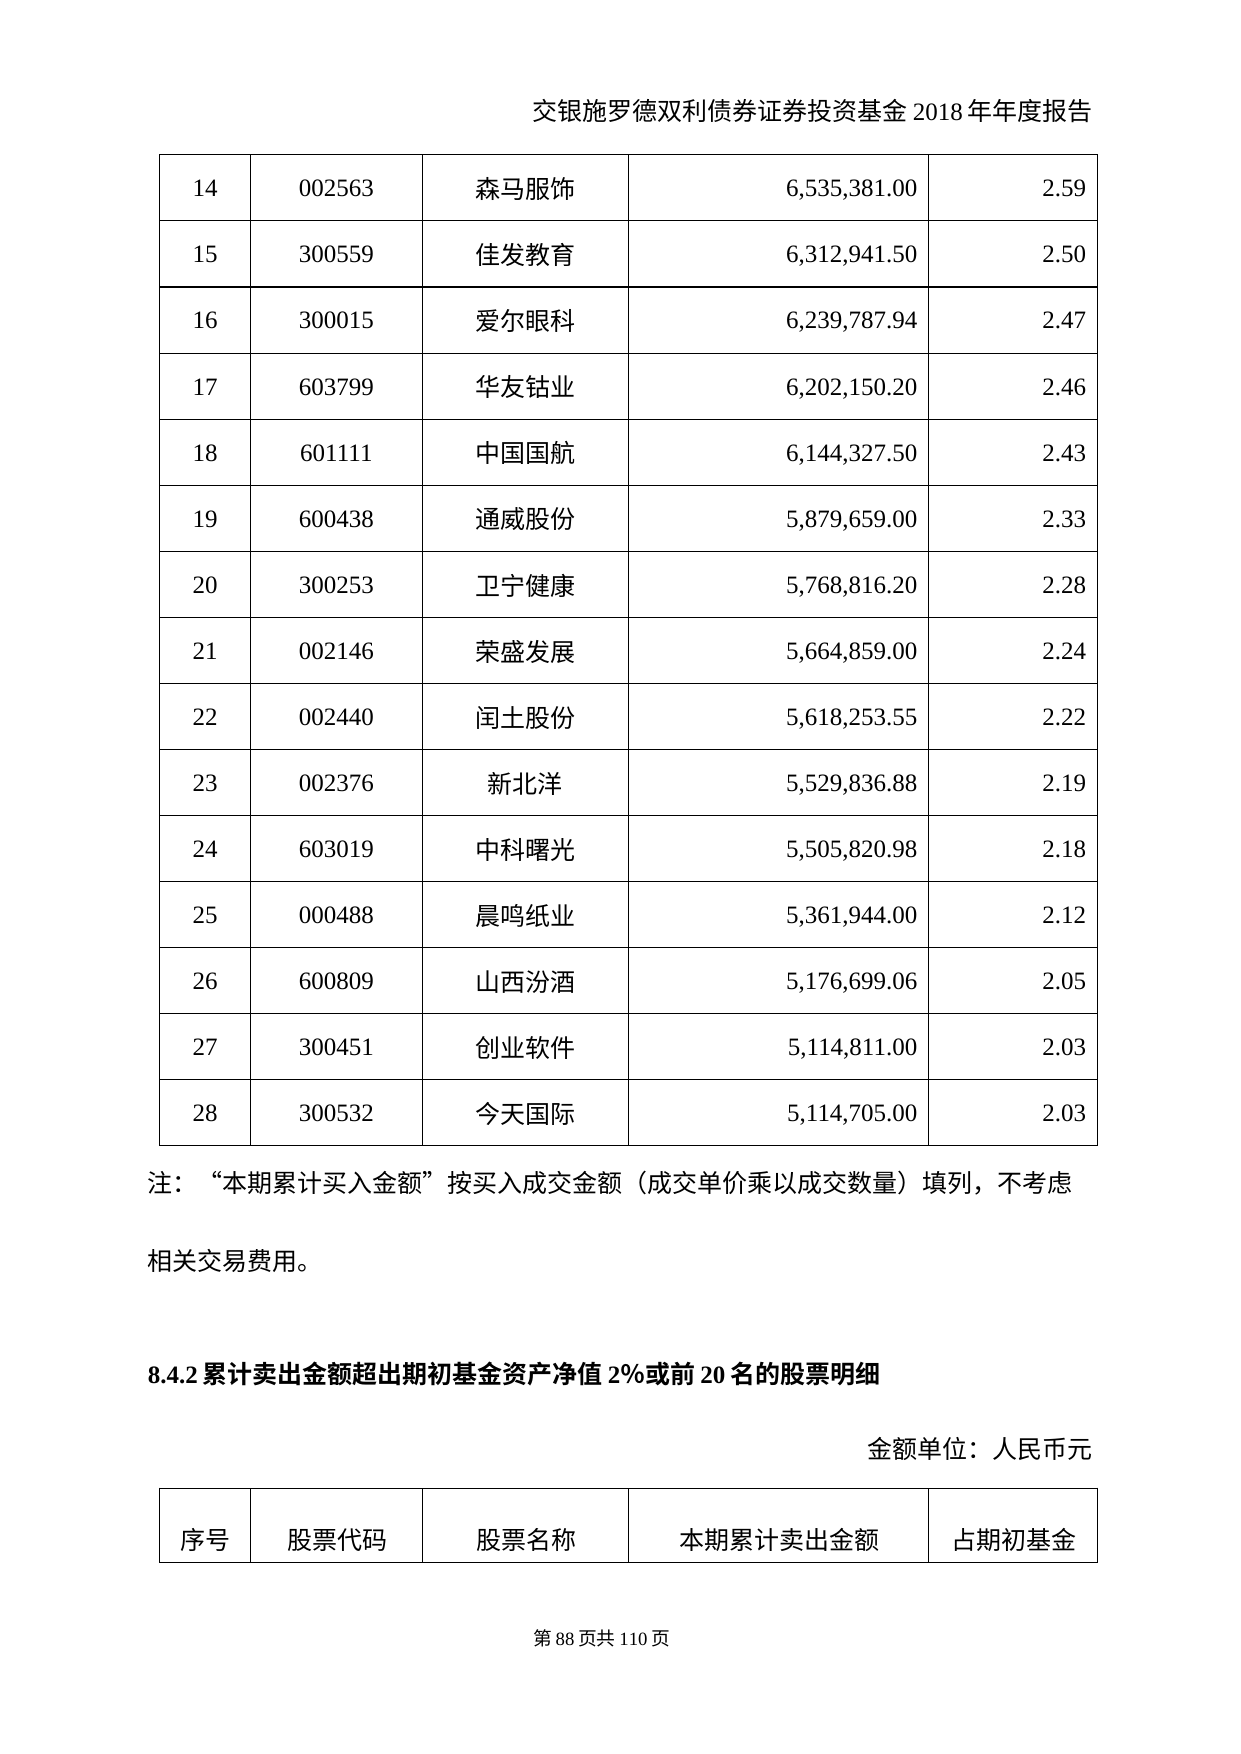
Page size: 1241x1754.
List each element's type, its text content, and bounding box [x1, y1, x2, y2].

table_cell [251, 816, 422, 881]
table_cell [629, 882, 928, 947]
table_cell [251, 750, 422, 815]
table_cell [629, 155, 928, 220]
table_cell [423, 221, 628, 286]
text 注：“本期累计买入金额”按买入成交金额（成交单价乘以成交数量）填列，不考虑相关交易费用。 [148, 1149, 1092, 1331]
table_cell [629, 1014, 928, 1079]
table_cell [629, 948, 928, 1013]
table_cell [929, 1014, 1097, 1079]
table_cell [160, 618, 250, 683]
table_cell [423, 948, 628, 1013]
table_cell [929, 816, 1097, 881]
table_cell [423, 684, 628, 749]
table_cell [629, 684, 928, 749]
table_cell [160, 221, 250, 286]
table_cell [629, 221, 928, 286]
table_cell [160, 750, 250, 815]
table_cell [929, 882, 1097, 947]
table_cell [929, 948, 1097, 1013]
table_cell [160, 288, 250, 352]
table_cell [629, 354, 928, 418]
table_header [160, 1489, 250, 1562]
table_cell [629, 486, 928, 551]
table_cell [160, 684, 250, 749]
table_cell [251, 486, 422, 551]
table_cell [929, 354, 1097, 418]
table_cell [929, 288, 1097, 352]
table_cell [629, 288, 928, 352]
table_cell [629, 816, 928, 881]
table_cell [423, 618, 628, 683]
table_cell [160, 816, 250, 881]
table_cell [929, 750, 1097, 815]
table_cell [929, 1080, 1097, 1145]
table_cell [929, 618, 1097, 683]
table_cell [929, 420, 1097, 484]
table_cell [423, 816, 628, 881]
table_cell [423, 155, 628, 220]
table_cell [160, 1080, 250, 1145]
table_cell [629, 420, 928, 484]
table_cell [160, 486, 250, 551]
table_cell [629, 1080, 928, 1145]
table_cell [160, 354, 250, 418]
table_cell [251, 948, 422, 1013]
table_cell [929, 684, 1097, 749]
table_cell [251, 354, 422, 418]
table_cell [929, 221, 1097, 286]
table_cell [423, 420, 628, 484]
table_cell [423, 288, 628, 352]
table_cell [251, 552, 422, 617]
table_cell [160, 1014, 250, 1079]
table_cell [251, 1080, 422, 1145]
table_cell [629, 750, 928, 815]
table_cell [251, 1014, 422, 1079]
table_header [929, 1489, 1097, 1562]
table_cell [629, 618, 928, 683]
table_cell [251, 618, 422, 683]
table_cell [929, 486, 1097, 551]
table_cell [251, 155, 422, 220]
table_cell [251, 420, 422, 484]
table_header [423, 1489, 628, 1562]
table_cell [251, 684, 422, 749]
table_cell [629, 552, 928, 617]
text 金额单位：人民币元 [149, 1416, 1092, 1481]
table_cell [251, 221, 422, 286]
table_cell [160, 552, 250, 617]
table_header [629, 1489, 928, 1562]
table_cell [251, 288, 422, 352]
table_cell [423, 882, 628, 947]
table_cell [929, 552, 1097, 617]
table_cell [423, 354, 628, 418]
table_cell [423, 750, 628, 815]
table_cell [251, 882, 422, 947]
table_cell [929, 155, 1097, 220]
text 8.4.2累计卖出金额超出期初基金资产净值2％或前20名的股票明细 [148, 1340, 1092, 1405]
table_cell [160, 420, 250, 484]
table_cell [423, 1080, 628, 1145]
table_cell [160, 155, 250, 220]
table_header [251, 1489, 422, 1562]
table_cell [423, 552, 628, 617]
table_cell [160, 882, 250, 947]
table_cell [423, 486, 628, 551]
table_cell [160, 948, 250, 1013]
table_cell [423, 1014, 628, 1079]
